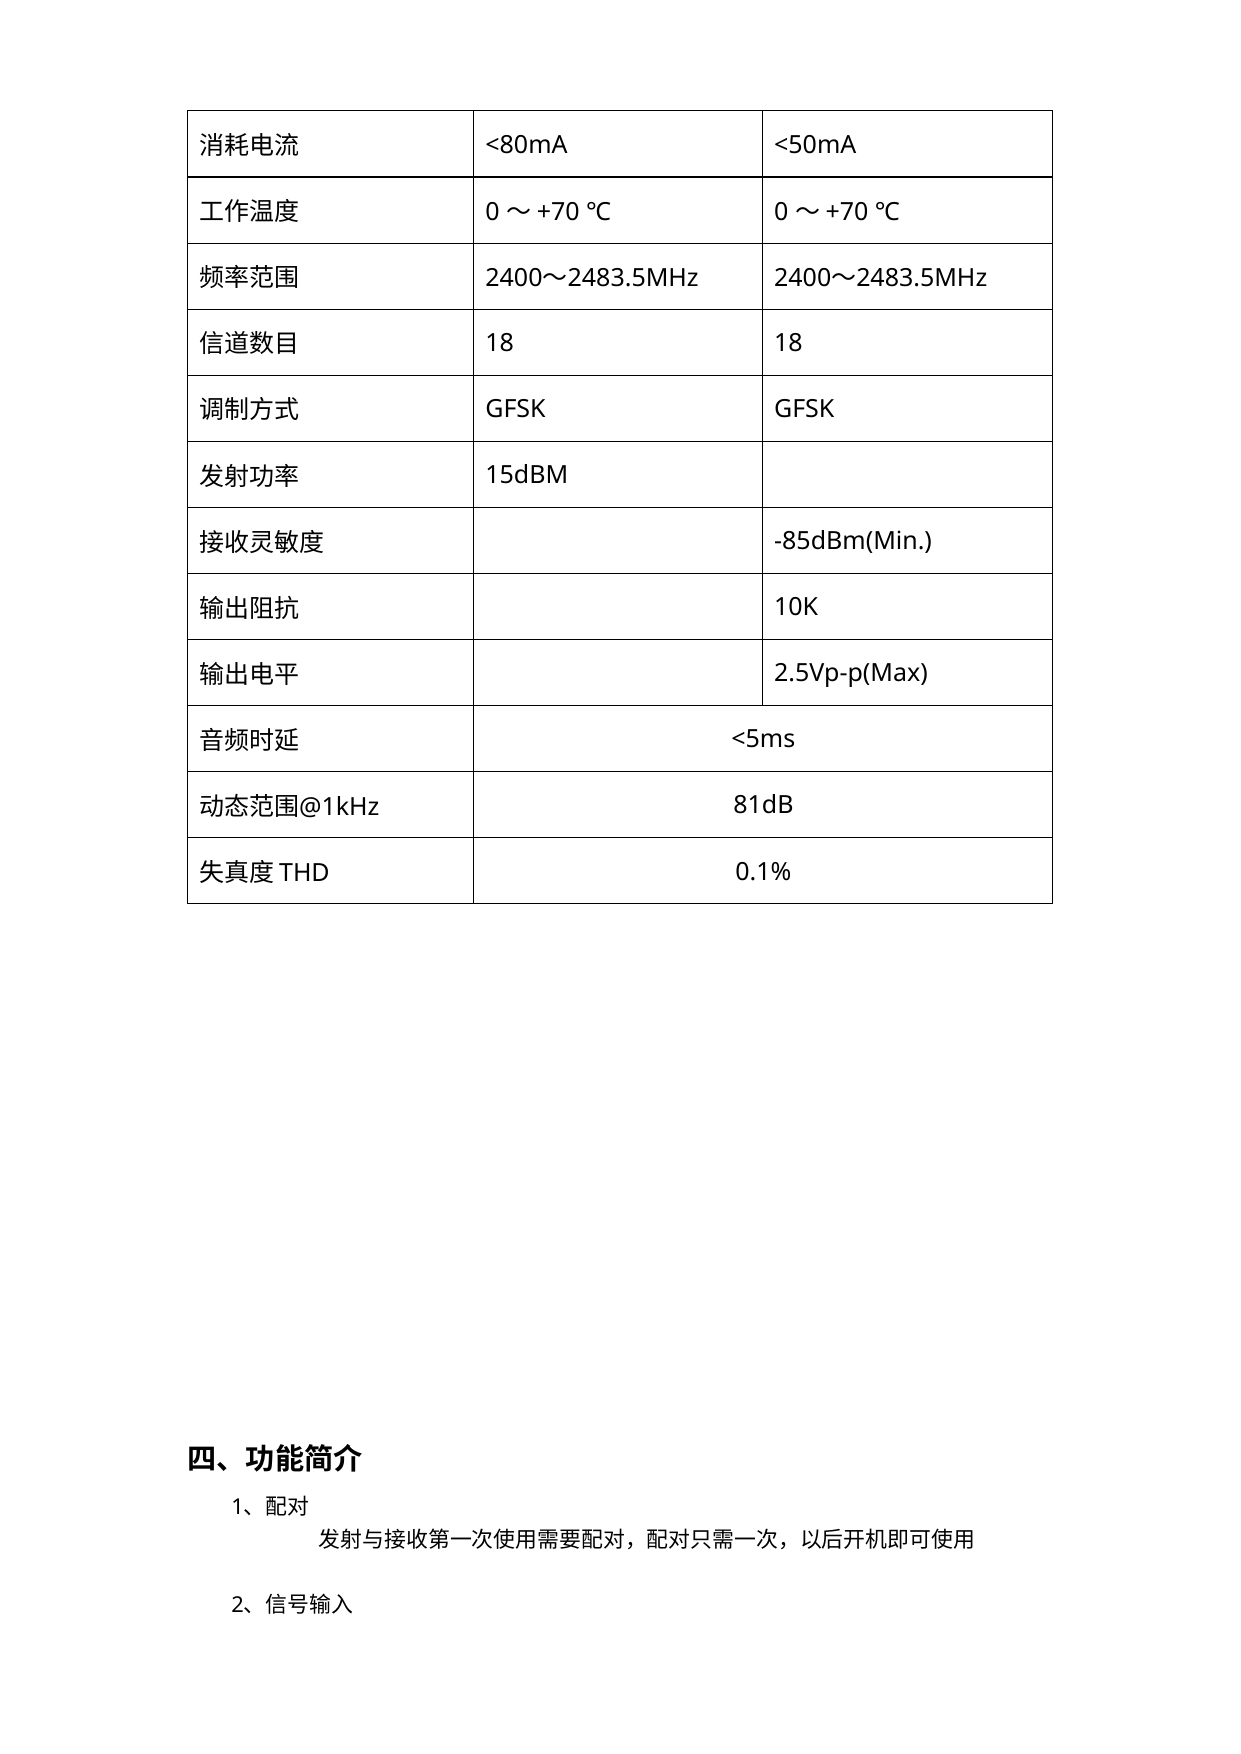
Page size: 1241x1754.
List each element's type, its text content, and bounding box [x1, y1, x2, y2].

table_cell 频率范围 [188, 244, 473, 308]
table_cell <80mA [474, 111, 762, 176]
table_cell 信道数目 [188, 310, 473, 374]
table_cell [474, 508, 762, 573]
table_cell [763, 442, 1052, 507]
table_cell GFSK [763, 376, 1052, 441]
table_cell 输出电平 [188, 640, 473, 705]
table_cell 0 ～ + [763, 178, 1052, 242]
table_cell 动态范围@1kHz [188, 772, 473, 837]
table_cell GFSK [474, 376, 762, 441]
table_cell 2400～2483.5MHz [474, 244, 762, 308]
table_cell <50mA [763, 111, 1052, 176]
table_cell 2400～2483.5MHz [763, 244, 1052, 308]
table_cell 失真度THD [188, 838, 473, 903]
table_cell 发射功率 [188, 442, 473, 507]
table_cell 接收灵敏度 [188, 508, 473, 573]
table_cell [474, 640, 762, 705]
table_cell 消耗电流 [188, 111, 473, 176]
table_cell [474, 574, 762, 639]
table_cell 2.5Vp-p(Max) [763, 640, 1052, 705]
table_cell 18 [763, 310, 1052, 374]
text 2、信号输入 [187, 1586, 1053, 1619]
table_cell 输出阻抗 [188, 574, 473, 639]
table_cell 0 ～ + [474, 178, 762, 242]
table_cell 0.1% [474, 838, 1052, 903]
table_cell 10K [763, 574, 1052, 639]
table_cell 工作温度 [188, 178, 473, 242]
table_cell <5ms [474, 706, 1052, 771]
table_cell 18 [474, 310, 762, 374]
text 发射与接收第一次使用需要配对，配对只需一次，以后开机即可使用 [187, 1521, 1053, 1554]
table_cell -85dBm(Min.) [763, 508, 1052, 573]
table_cell 81dB [474, 772, 1052, 837]
table_cell 调制方式 [188, 376, 473, 441]
text 1、配对 [187, 1489, 1053, 1521]
text 四、功能简介 [187, 1424, 1053, 1489]
table_cell 15dBM [474, 442, 762, 507]
table_cell 音频时延 [188, 706, 473, 771]
